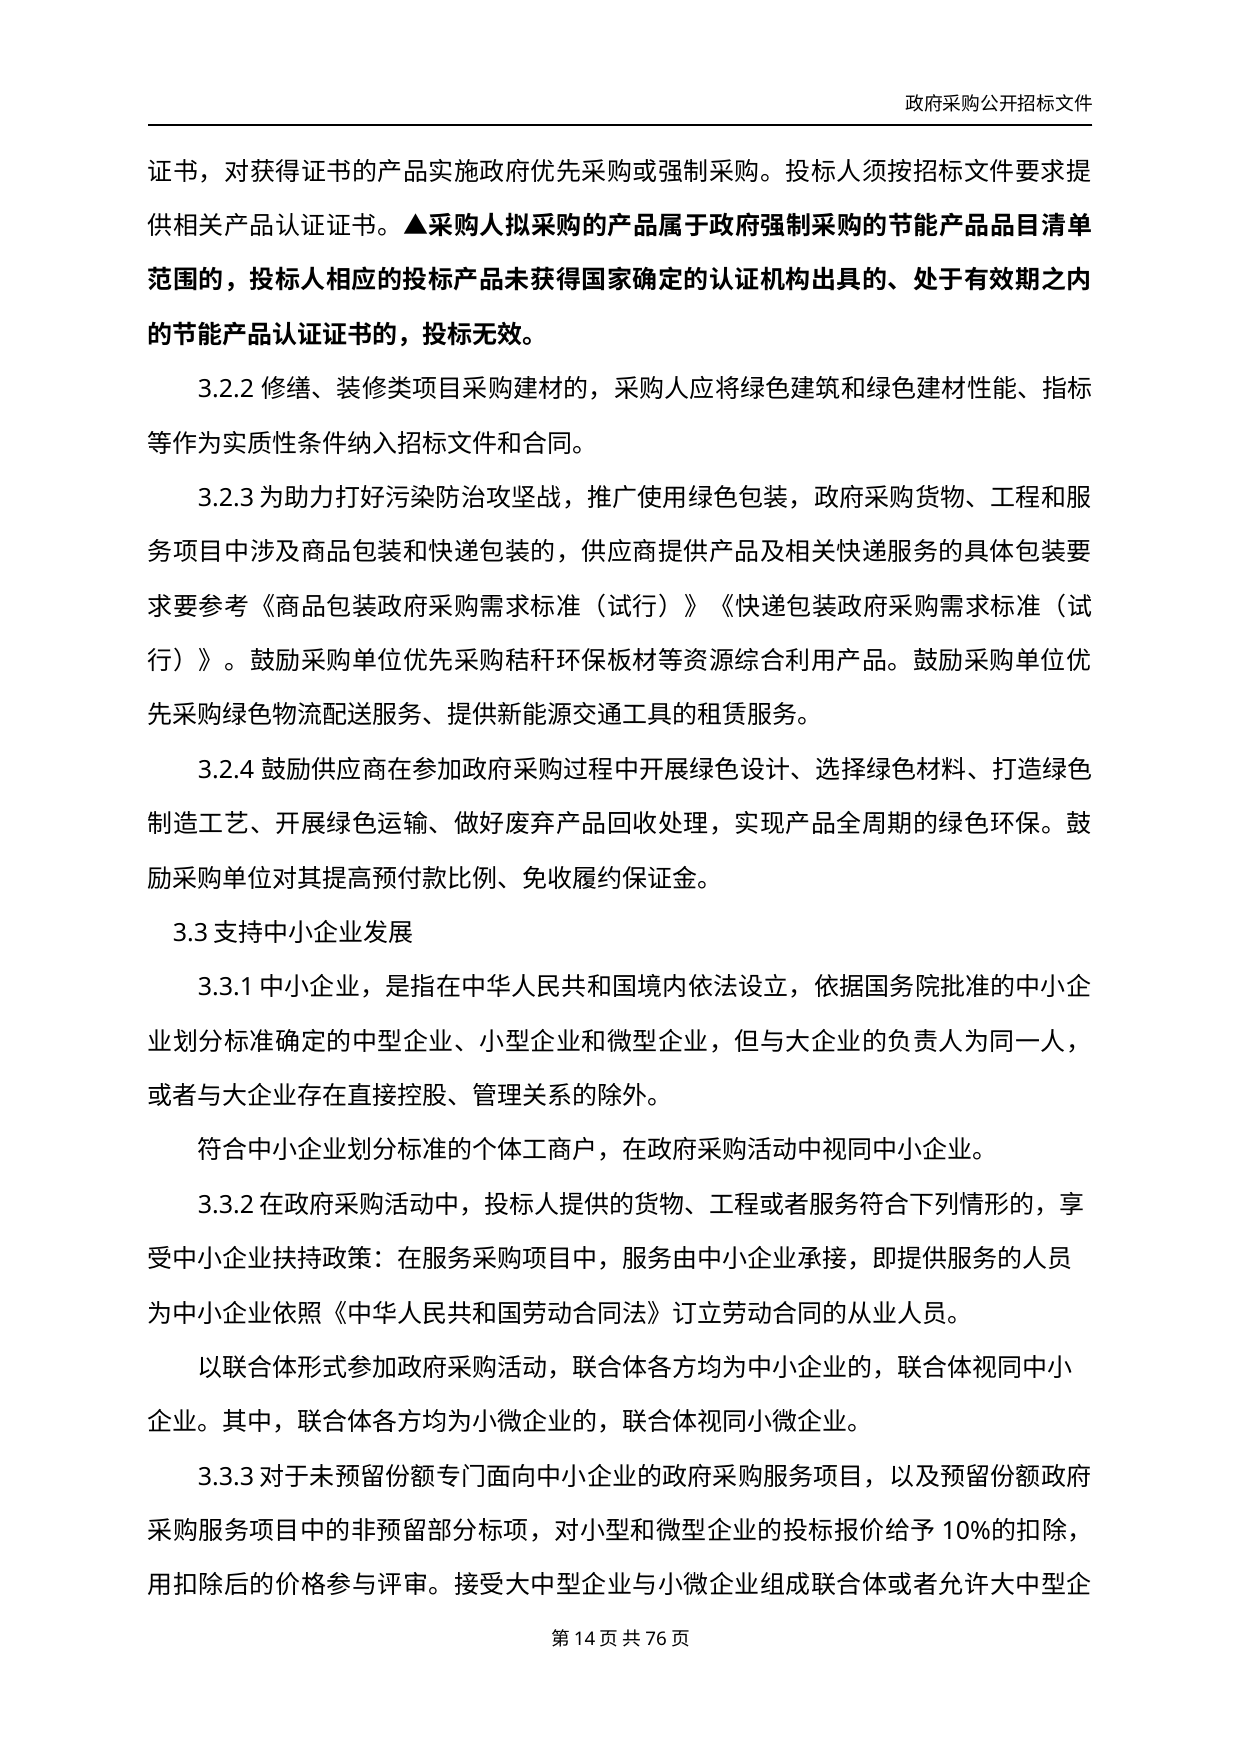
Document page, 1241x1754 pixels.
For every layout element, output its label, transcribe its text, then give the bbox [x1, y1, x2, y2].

text 3.2.4 鼓励供应商在参加政府采购过程中开展绿色设计、选择绿色材料、打造绿色制造工艺、开展绿色运输、做好废弃产品回收处理，实现产品全周期的绿色环保。鼓励采购单位对其提高预付款比例、免收履约保证金。 [148, 749, 1092, 894]
text 3.3.1中小企业，是指在中华人民共和国境内依法设立，依据国务院批准的中小企业划分标准确定的中型企业、小型企业和微型企业，但与大企业的负责人为同一人，或者与大企业存在直接控股、管理关系的除外。 [148, 967, 1092, 1112]
text 3.3支持中小企业发展 [148, 912, 1092, 949]
text 3.3.2在政府采购活动中，投标人提供的货物、工程或者服务符合下列情形的，享受中小企业扶持政策：在服务采购项目中，服务由中小企业承接，即提供服务的人员为中小企业依照《中华人民共和国劳动合同法》订立劳动合同的从业人员。 [148, 1184, 1092, 1329]
text 以联合体形式参加政府采购活动，联合体各方均为中小企业的，联合体视同中小企业。其中，联合体各方均为小微企业的，联合体视同小微企业。 [148, 1347, 1092, 1438]
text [148, 151, 1092, 351]
text 符合中小企业划分标准的个体工商户，在政府采购活动中视同中小企业。 [148, 1130, 1092, 1166]
text 3.2.2 修缮、装修类项目采购建材的，采购人应将绿色建筑和绿色建材性能、指标等作为实质性条件纳入招标文件和合同。 [148, 369, 1092, 459]
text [148, 1456, 1092, 1601]
text 3.2.3为助力打好污染防治攻坚战，推广使用绿色包装，政府采购货物、工程和服务项目中涉及商品包装和快递包装的，供应商提供产品及相关快递服务的具体包装要求要参考《商品包装政府采购需求标准（试行）》《快递包装政府采购需求标准（试行）》。鼓励采购单位优先采购秸秆环保板材等资源综合利用产品。鼓励采购单位优先采购绿色物流配送服务、提供新能源交通工具的租赁服务。 [148, 477, 1092, 731]
